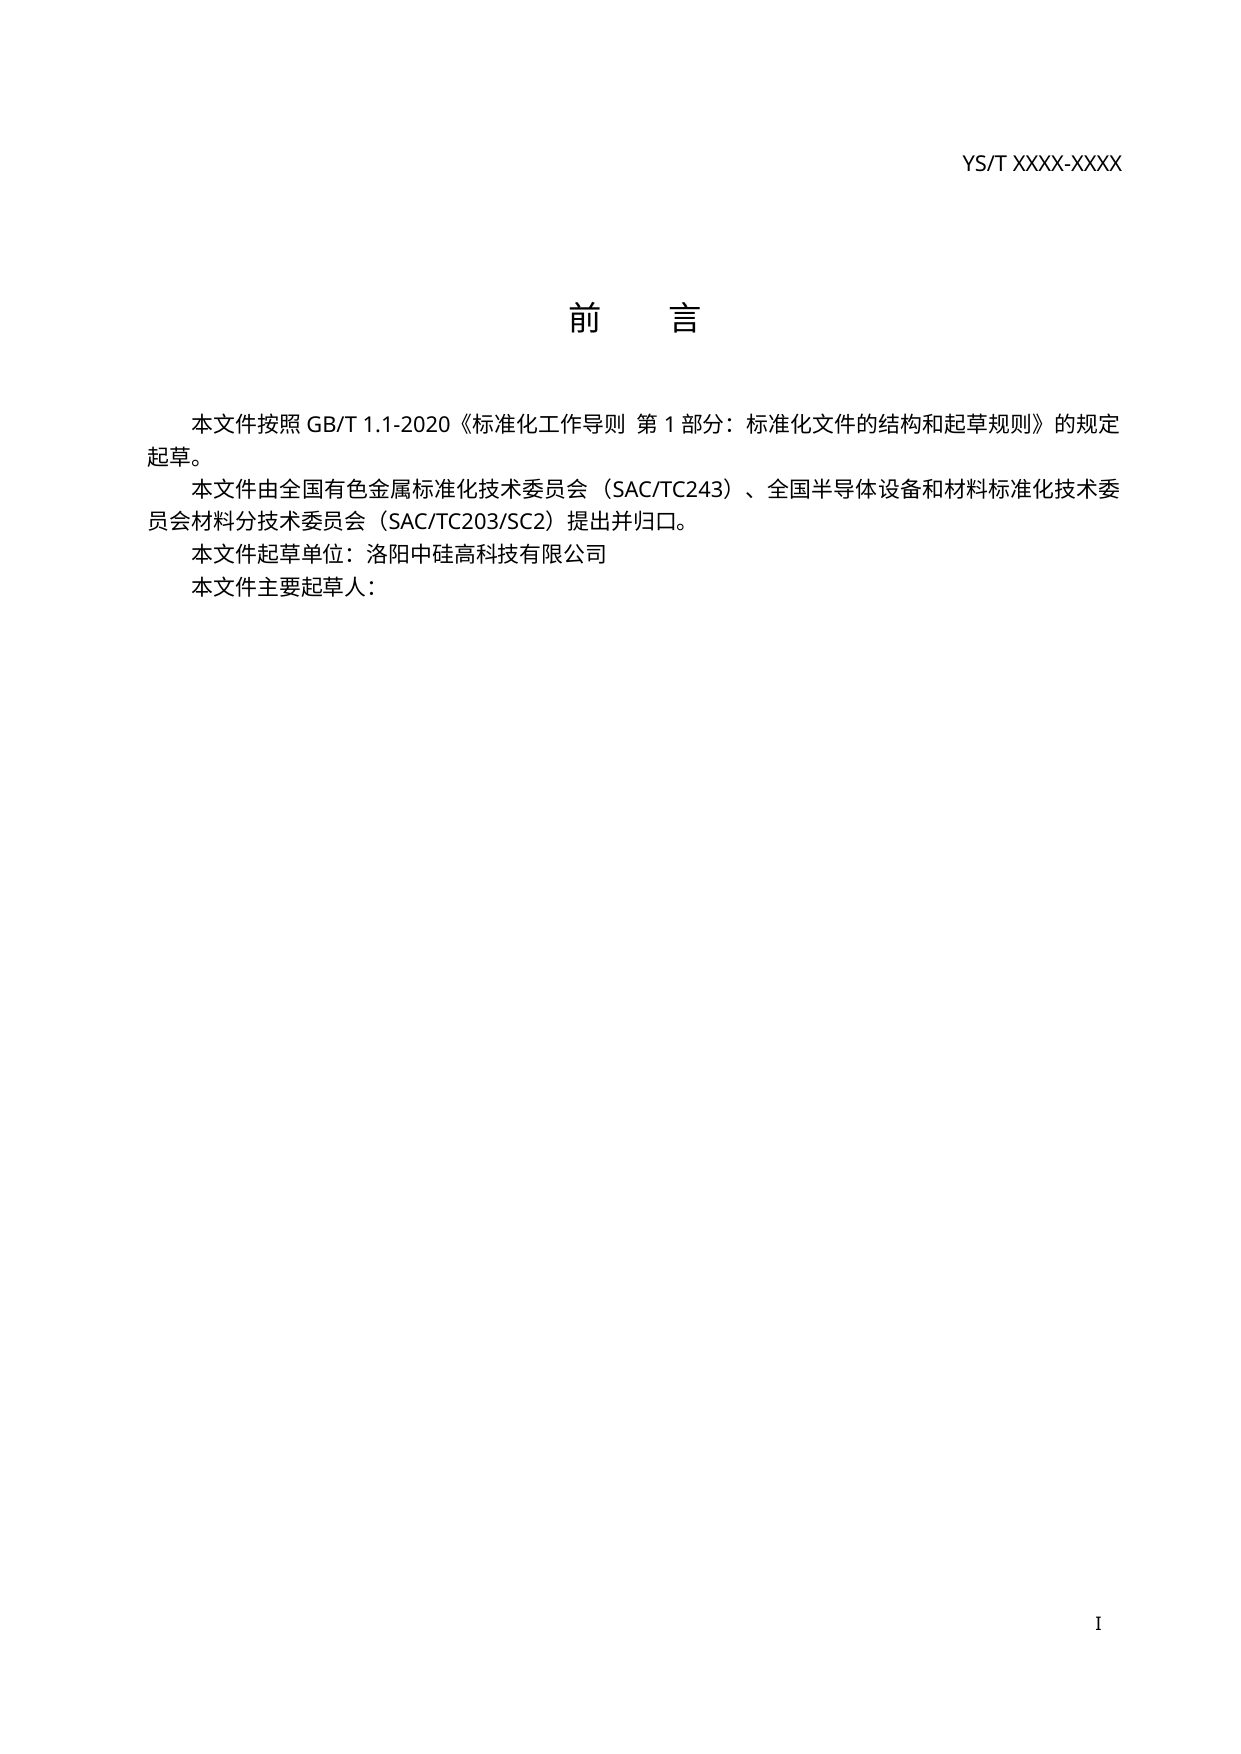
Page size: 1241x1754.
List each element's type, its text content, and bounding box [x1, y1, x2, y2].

text 本文件由全国有色金属标准化技术委员会（SAC/TC243）、全国半导体设备和材料标准化技术委员会材料分技术委员会（SAC/TC203/SC2）提出并归口。 [148, 472, 1122, 537]
text 本文件起草单位：洛阳中硅高科技有限公司 [148, 537, 1122, 569]
text 本文件按照GB/T 1.1-2020《标准化工作导则 第1部分：标准化文件的结构和起草规则》的规定起草。 [148, 407, 1122, 472]
text 前 言 [148, 283, 1122, 348]
text 本文件主要起草人： [148, 569, 1122, 602]
